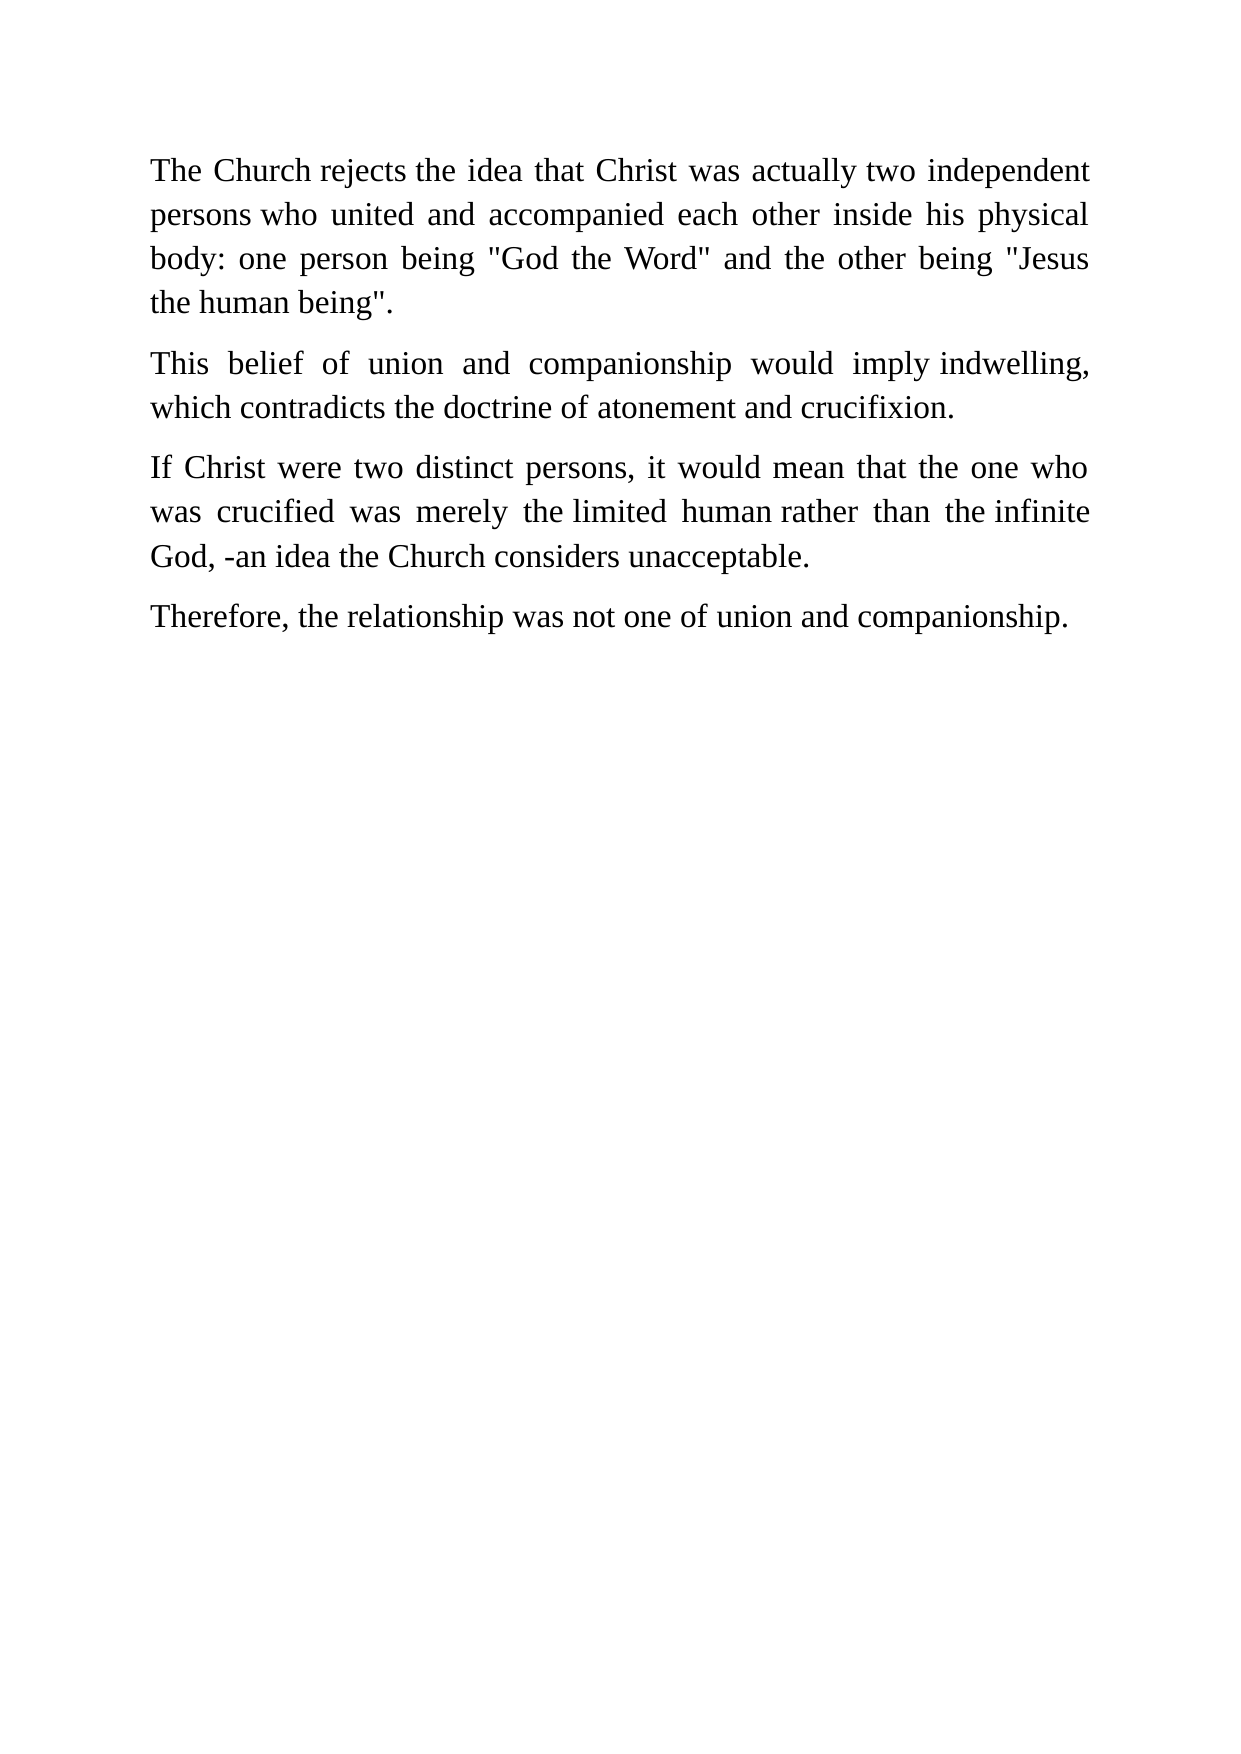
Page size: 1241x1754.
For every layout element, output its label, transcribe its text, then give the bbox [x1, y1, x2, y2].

text Therefore, the relationship was not one of union and companionship. [150, 597, 1090, 635]
text This belief of union and companionship would imply indwelling, which contradicts the doctrine of atonement and crucifixion. [150, 343, 1090, 425]
text The Church rejects the idea that Christ was actually two independent persons who united and accompanied each other inside his physical body: one person being "God the Word" and the other being "Jesus the human being". [150, 150, 1090, 321]
text If Christ were two distinct persons, it would mean that the one who was crucified was merely the limited human rather than the infinite God, -an idea the Church considers unacceptable. [150, 448, 1090, 574]
